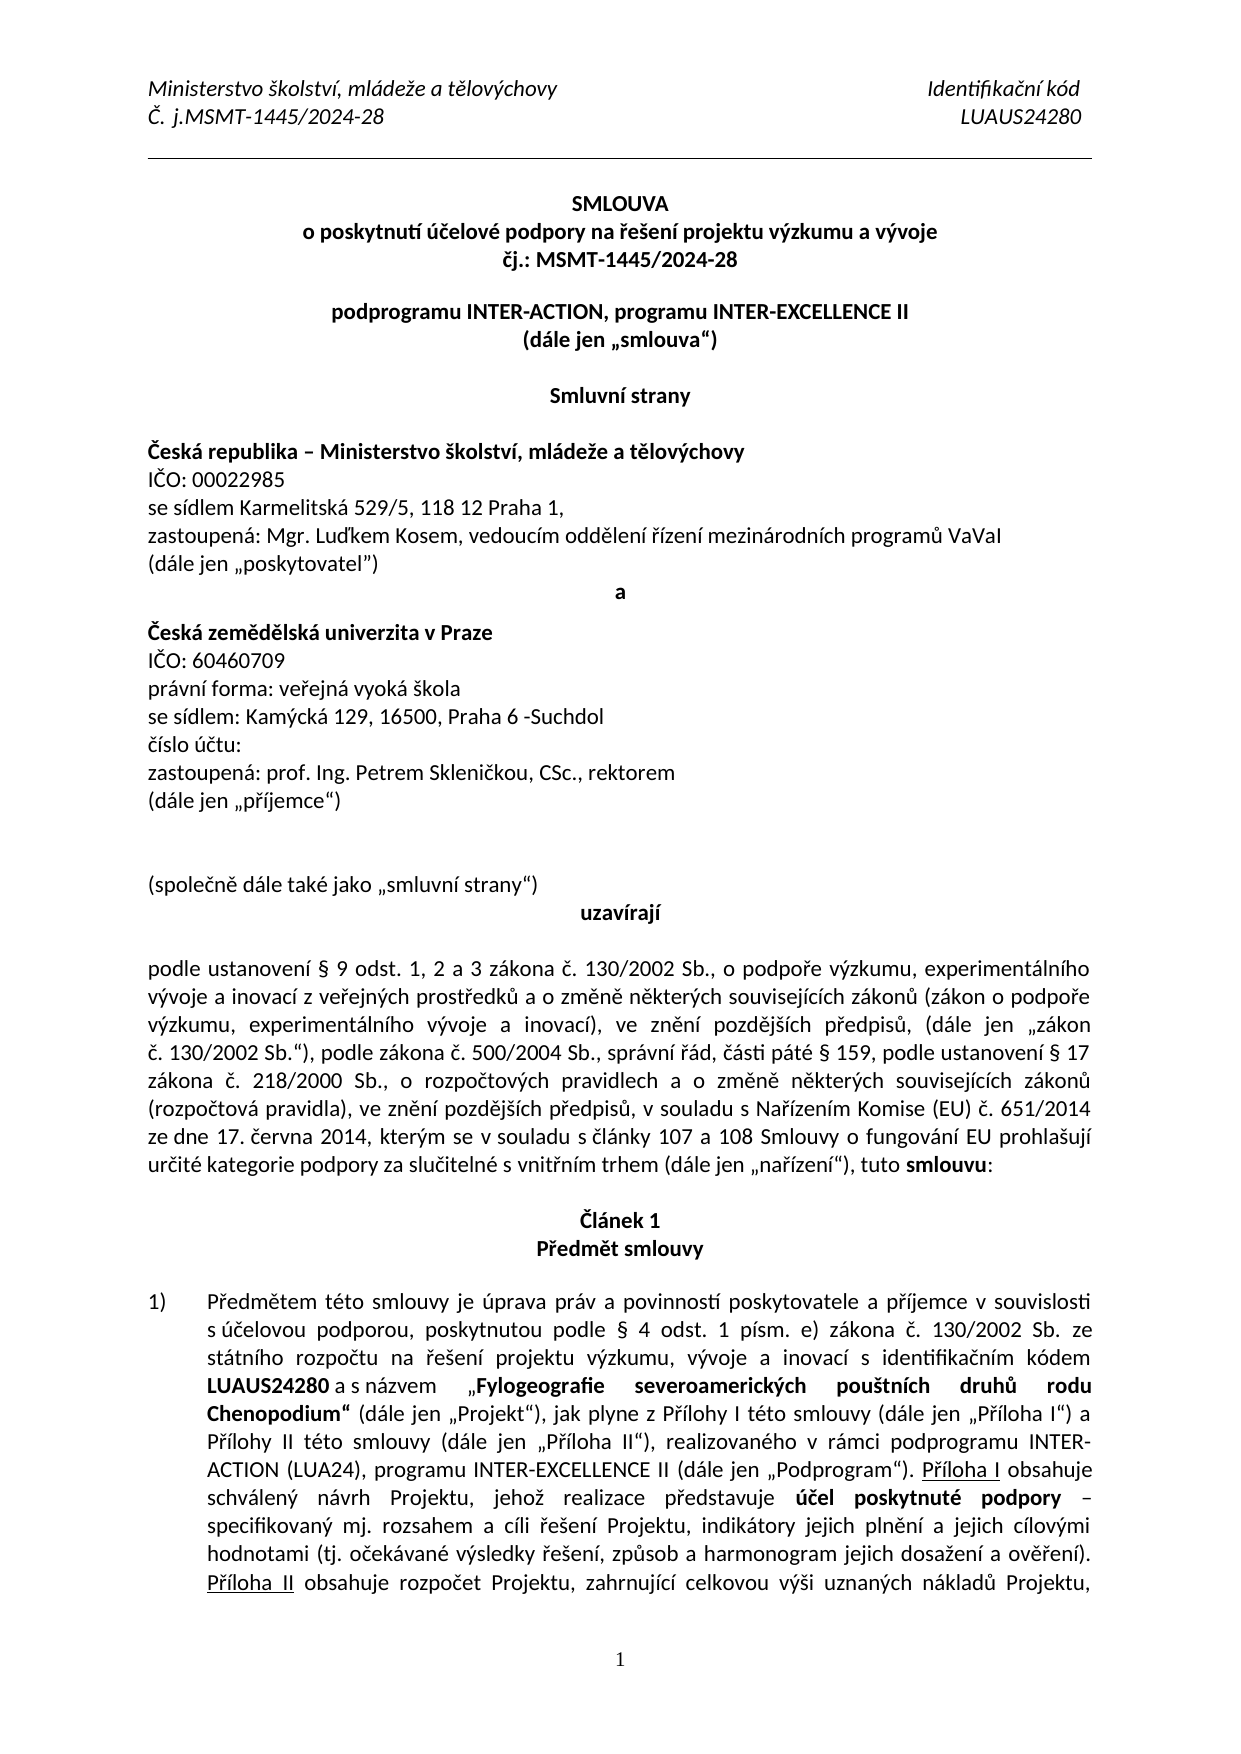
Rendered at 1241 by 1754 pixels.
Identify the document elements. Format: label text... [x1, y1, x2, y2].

text se sídlem: Kamýcká 129, 16500, Praha 6 -Suchdol [148, 702, 1092, 730]
text Česká zemědělská univerzita v Praze [148, 618, 1092, 646]
text IČO: 60460709 [148, 646, 1092, 674]
text o poskytnutí účelové podpory na řešení projektu výzkumu a vývoje [148, 217, 1092, 245]
text (dále jen „poskytovatel”) [148, 549, 1092, 577]
text Předmět smlouvy [148, 1234, 1092, 1262]
text se sídlem Karmelitská 529/5, 118 12 Praha 1, [148, 493, 1092, 521]
text IČO: 00022985 [148, 465, 1092, 493]
text smlouva [148, 189, 1092, 217]
text právní forma: veřejná vyoká škola [148, 674, 1092, 702]
text (společně dále také jako „smluvní strany“) [148, 870, 1092, 898]
text (dále jen „smlouva“) [148, 325, 1092, 353]
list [148, 1287, 1092, 1596]
text Smluvní strany [148, 381, 1092, 409]
text Česká republika – Ministerstvo školství, mládeže a tělovýchovy [148, 437, 1092, 465]
text podprogramu INTER-ACTION, programu INTER-EXCELLENCE II [148, 297, 1092, 325]
text číslo účtu: [148, 730, 1092, 758]
text uzavírají [148, 898, 1092, 926]
text podle ustanovení § 9 odst. 1, 2 a 3 zákona č. 130/2002 Sb., o podpoře výzkumu, experimentálního vývoje a inovací z veřejných prostředků a o změně některých souvisejících zákonů (zákon o podpoře výzkumu, experimentálního vývoje a inovací), ve znění pozdějších předpisů, (dále jen „zákon č. 130/2002 Sb.“), podle zákona č. 500/2004 Sb., správní řád, části páté § 159, podle ustanovení § 17 zákona č. 218/2000 Sb., o rozpočtových pravidlech a o změně některých souvisejících zákonů (rozpočtová pravidla), ve znění pozdějších předpisů, v souladu s Nařízením Komise (EU) č. 651/2014 ze dne 17. června 2014, kterým se v souladu s články 107 a 108 Smlouvy o fungování EU prohlašují určité kategorie podpory za slučitelné s vnitřním trhem (dále jen „nařízení“), tuto smlouvu: [148, 954, 1092, 1178]
text zastoupená: Mgr. Luďkem Kosem, vedoucím oddělení řízení mezinárodních programů VaVaI [148, 521, 1092, 549]
text a [148, 577, 1092, 605]
text zastoupená: prof. Ing. Petrem Skleničkou, CSc., rektorem [148, 758, 1092, 786]
text čj.: MSMT-1445/2024-28 [148, 245, 1092, 273]
text (dále jen „příjemce“) [148, 786, 1092, 814]
